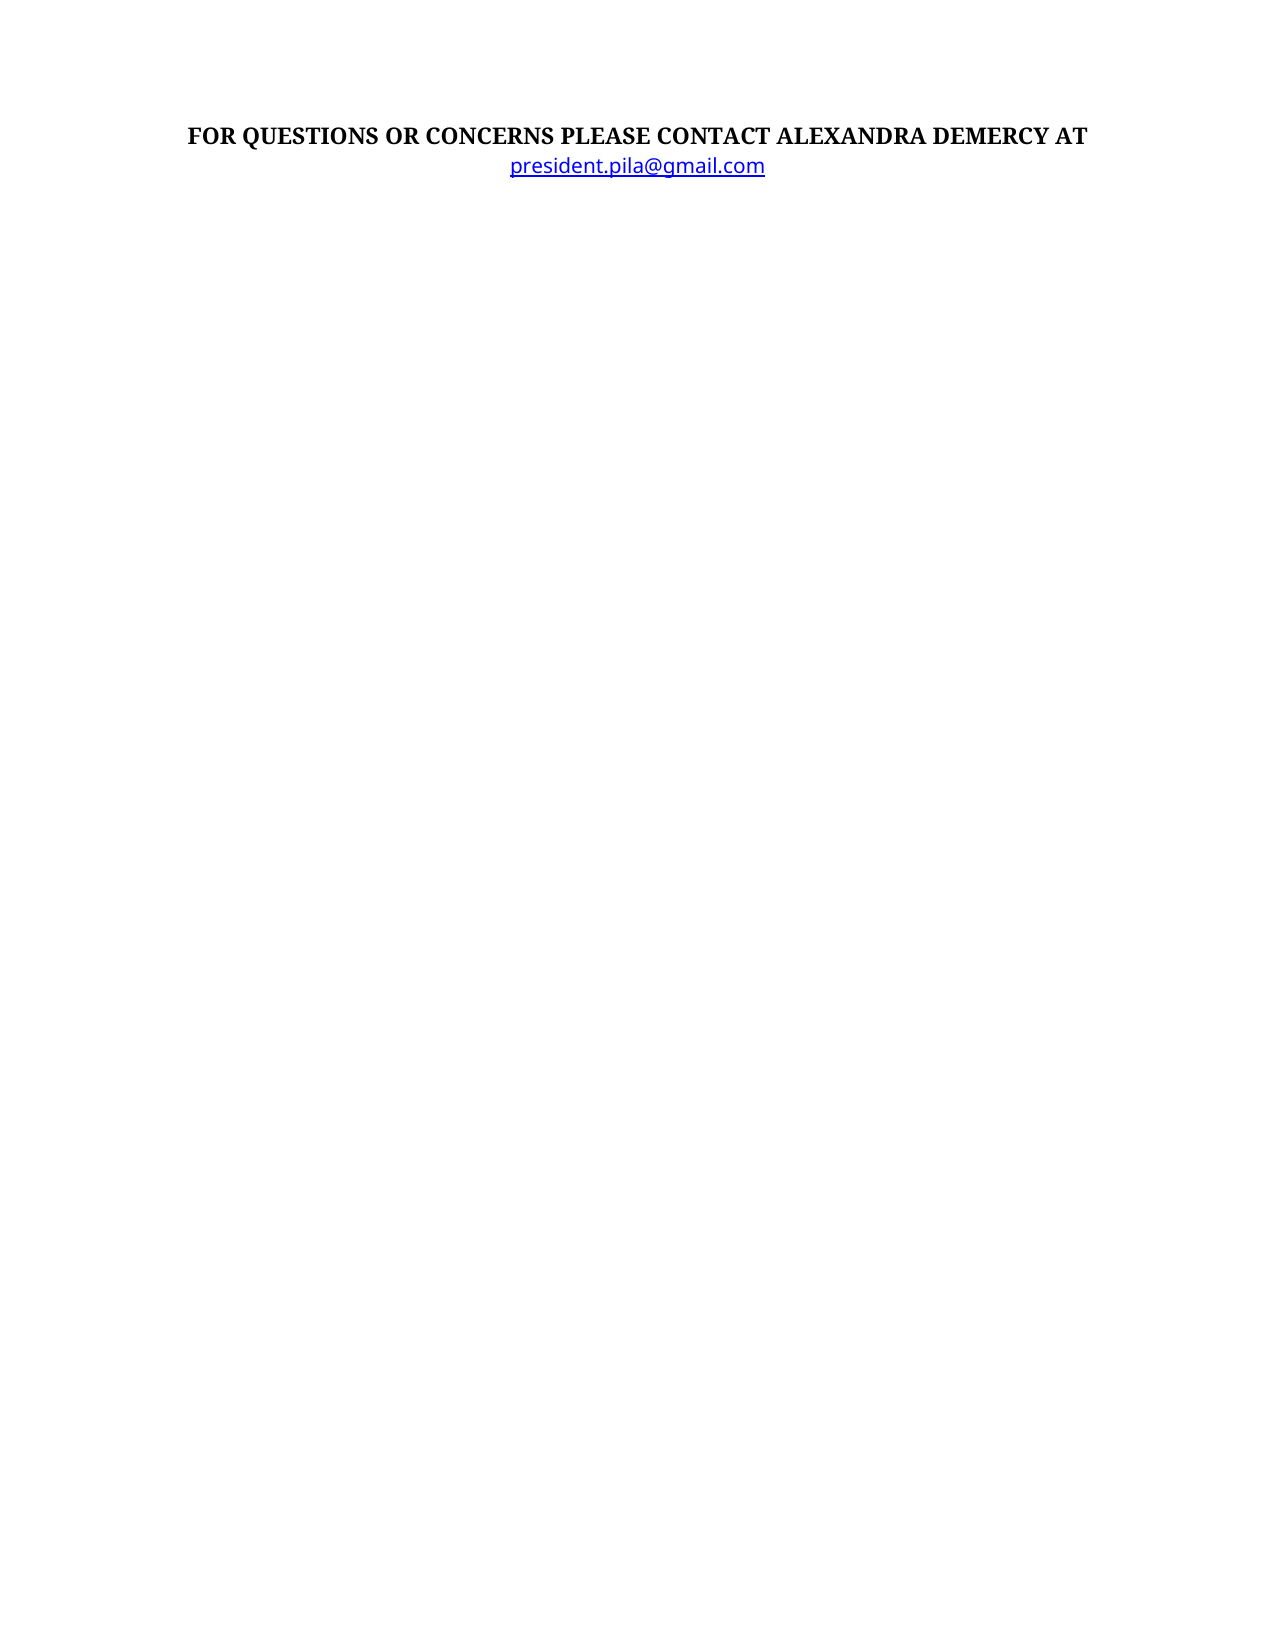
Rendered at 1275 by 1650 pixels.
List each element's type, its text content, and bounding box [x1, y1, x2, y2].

text FOR QUESTIONS OR CONCERNS PLEASE CONTACT ALEXANDRA DEMERCY AT president.pila@gmail.com HOW TO APPLY [120, 120, 1155, 180]
